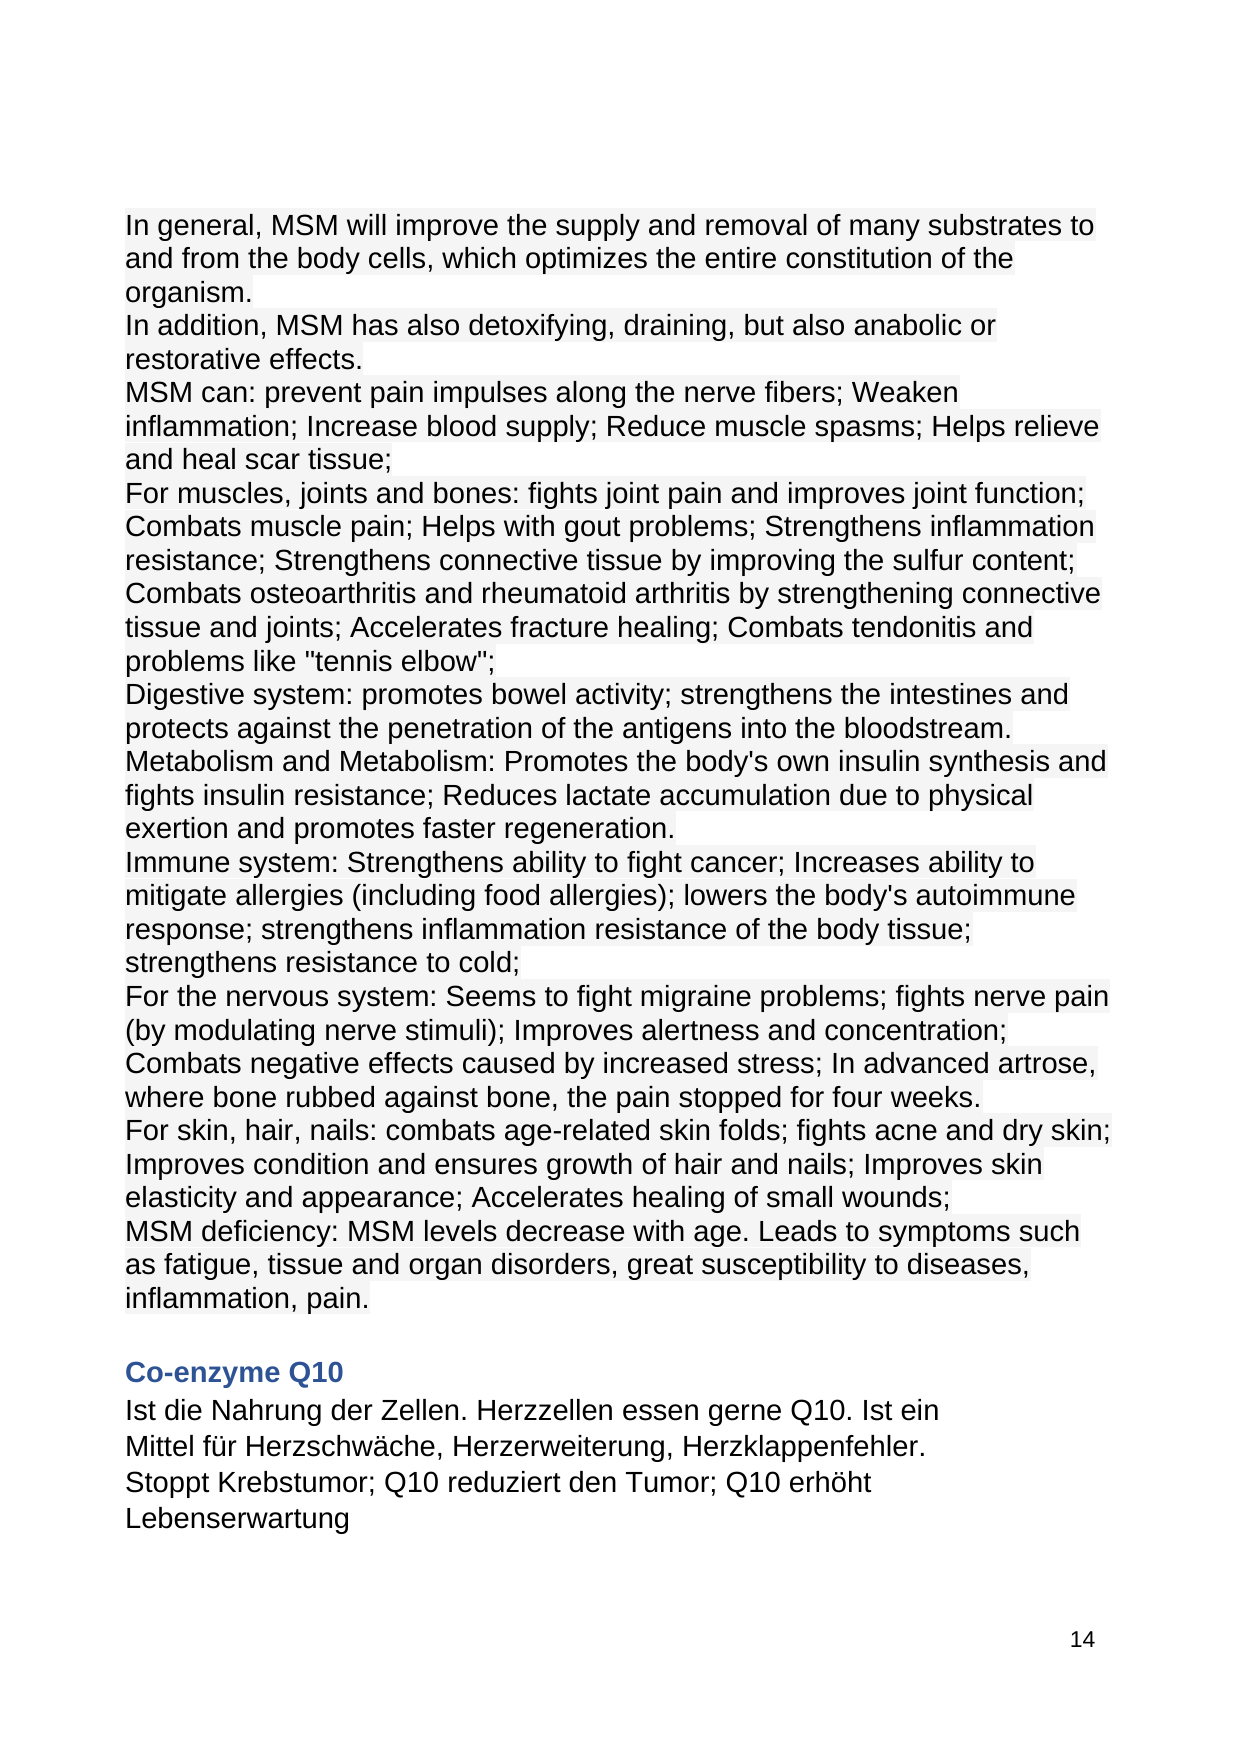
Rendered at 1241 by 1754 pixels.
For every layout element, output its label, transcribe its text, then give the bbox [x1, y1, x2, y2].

text Ist die Nahrung der Zellen. Herzzellen essen gerne Q10. Ist ein Mittel für Herzschwäche, Herzerweiterung, Herzklappenfehler. Stoppt Krebstumor; Q10 reduziert den Tumor; Q10 erhöht Lebenserwartung [125, 1393, 1011, 1535]
subtitle Co-enzyme Q10 [125, 1355, 1115, 1389]
text In general, MSM will improve the supply and removal of many substrates to and from the body cells, which optimizes the entire constitution of the organism. In addition, MSM has also detoxifying, draining, but also anabolic or restorative effects. MSM can: prevent pain impulses along the nerve fibers; Weaken inflammation; Increase blood supply; Reduce muscle spasms; Helps relieve and heal scar tissue; For muscles, joints and bones: fights joint pain and improves joint function; Combats muscle pain; Helps with gout problems; Strengthens inflammation resistance; Strengthens connective tissue by improving the sulfur content; Combats osteoarthritis and rheumatoid arthritis by strengthening connective tissue and joints; Accelerates fracture healing; Combats tendonitis and problems like "tennis elbow"; Digestive system: promotes bowel activity; strengthens the intestines and protects against the penetration of the antigens into the bloodstream. Metabolism and Metabolism: Promotes the body's own insulin synthesis and fights insulin resistance; Reduces lactate accumulation due to physical exertion and promotes faster regeneration. Immune system: Strengthens ability to fight cancer; Increases ability to mitigate allergies (including food allergies); lowers the body's autoimmune response; strengthens inflammation resistance of the body tissue; strengthens resistance to cold; For the nervous system: Seems to fight migraine problems; fights nerve pain (by modulating nerve stimuli); Improves alertness and concentration; Combats negative effects caused by increased stress; In advanced artrose, where bone rubbed against bone, the pain stopped for four weeks. For skin, hair, nails: combats age-related skin folds; fights acne and dry skin; Improves condition and ensures growth of hair and nails; Improves skin elasticity and appearance; Accelerates healing of small wounds; MSM deficiency: MSM levels decrease with age. Leads to symptoms such as fatigue, tissue and organ disorders, great susceptibility to diseases, inflammation, pain. [125, 208, 1115, 1314]
